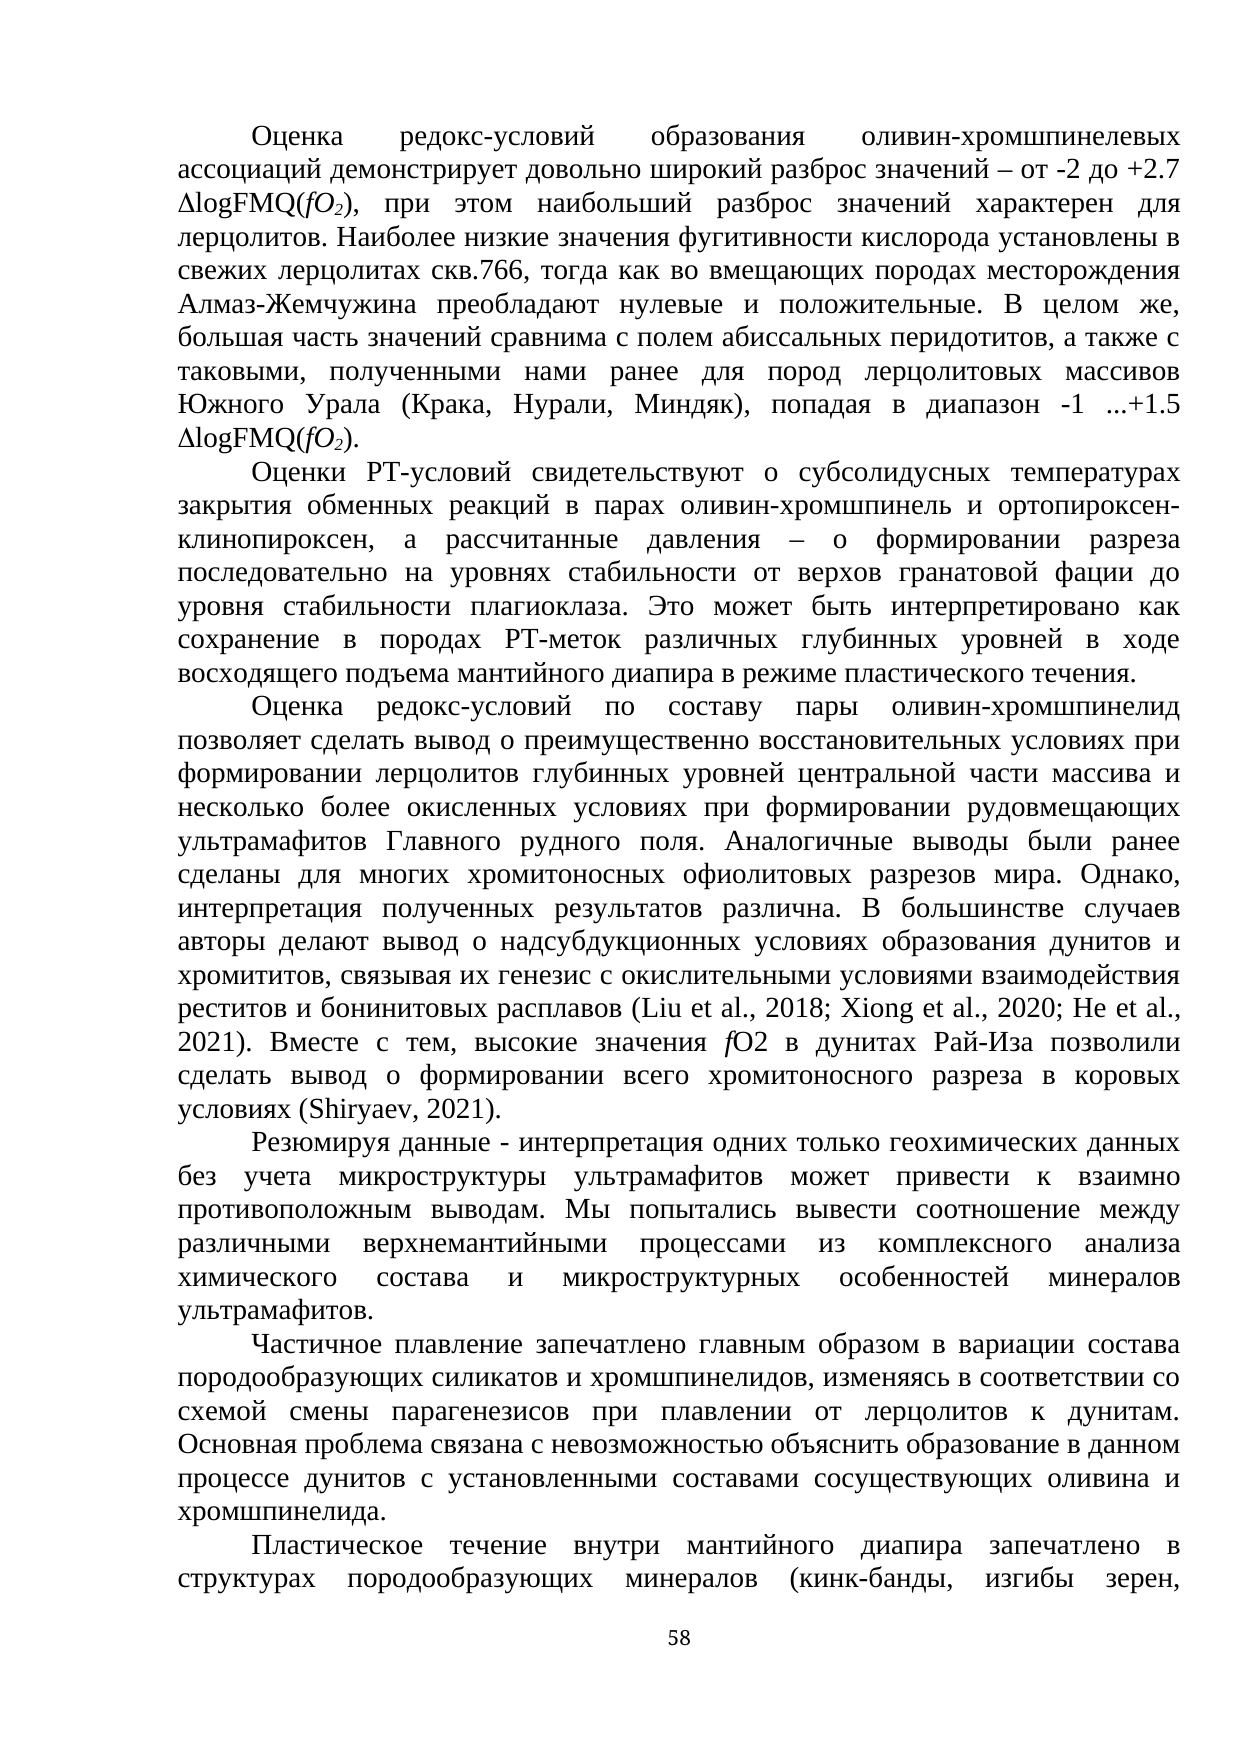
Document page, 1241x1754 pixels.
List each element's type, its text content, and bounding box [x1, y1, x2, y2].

text Оценка редокс-условий по составу пары оливин-хромшпинелид позволяет сделать вывод о преимущественно восстановительных условиях при формировании лерцолитов глубинных уровней центральной части массива и несколько более окисленных условиях при формировании рудовмещающих ультрамафитов Главного рудного поля. Аналогичные выводы были ранее сделаны для многих хромитоносных офиолитовых разрезов мира. Однако, интерпретация полученных результатов различна. В большинстве случаев авторы делают вывод о надсубдукционных условиях образования дунитов и хромититов, связывая их генезис с окислительными условиями взаимодействия реститов и бонинитовых расплавов (Liu et al., 2018; Xiong et al., 2020; He et al., 2021). Вместе с тем, высокие значения fO2 в дунитах Рай-Иза позволили сделать вывод о формировании всего хромитоносного разреза в коровых условиях (Shiryaev, 2021). [177, 688, 1181, 1124]
text Частичное плавление запечатлено главным образом в вариации состава породообразующих силикатов и хромшпинелидов, изменяясь в соответствии со схемой смены парагенезисов при плавлении от лерцолитов к дунитам. Основная проблема связана с невозможностью объяснить образование в данном процессе дунитов с установленными составами сосуществующих оливина и хромшпинелида. [177, 1326, 1181, 1527]
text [177, 1527, 1181, 1594]
text Оценка редокс-условий образования оливин-хромшпинелевых ассоциаций демонстрирует довольно широкий разброс значений – от -2 до +2.7 logFMQ(fO2), при этом наибольший разброс значений характерен для лерцолитов. Наиболее низкие значения фугитивности кислорода установлены в свежих лерцолитах скв.766, тогда как во вмещающих породах месторождения Алмаз-Жемчужина преобладают нулевые и положительные. В целом же, большая часть значений сравнима с полем абиссальных перидотитов, а также с таковыми, полученными нами ранее для пород лерцолитовых массивов Южного Урала (Крака, Нурали, Миндяк), попадая в диапазон -1 ...+1.5 logFMQ(fO2). [177, 118, 1181, 454]
text Резюмируя данные - интерпретация одних только геохимических данных без учета микроструктуры ультрамафитов может привести к взаимно противоположным выводам. Мы попытались вывести соотношение между различными верхнемантийными процессами из комплексного анализа химического состава и микроструктурных особенностей минералов ультрамафитов. [177, 1124, 1181, 1326]
text Оценки РТ-условий свидетельствуют о субсолидусных температурах закрытия обменных реакций в парах оливин-хромшпинель и ортопироксен-клинопироксен, а рассчитанные давления – о формировании разреза последовательно на уровнях стабильности от верхов гранатовой фации до уровня стабильности плагиоклаза. Это может быть интерпретировано как сохранение в породах РТ-меток различных глубинных уровней в ходе восходящего подъема мантийного диапира в режиме пластического течения. [177, 454, 1181, 688]
